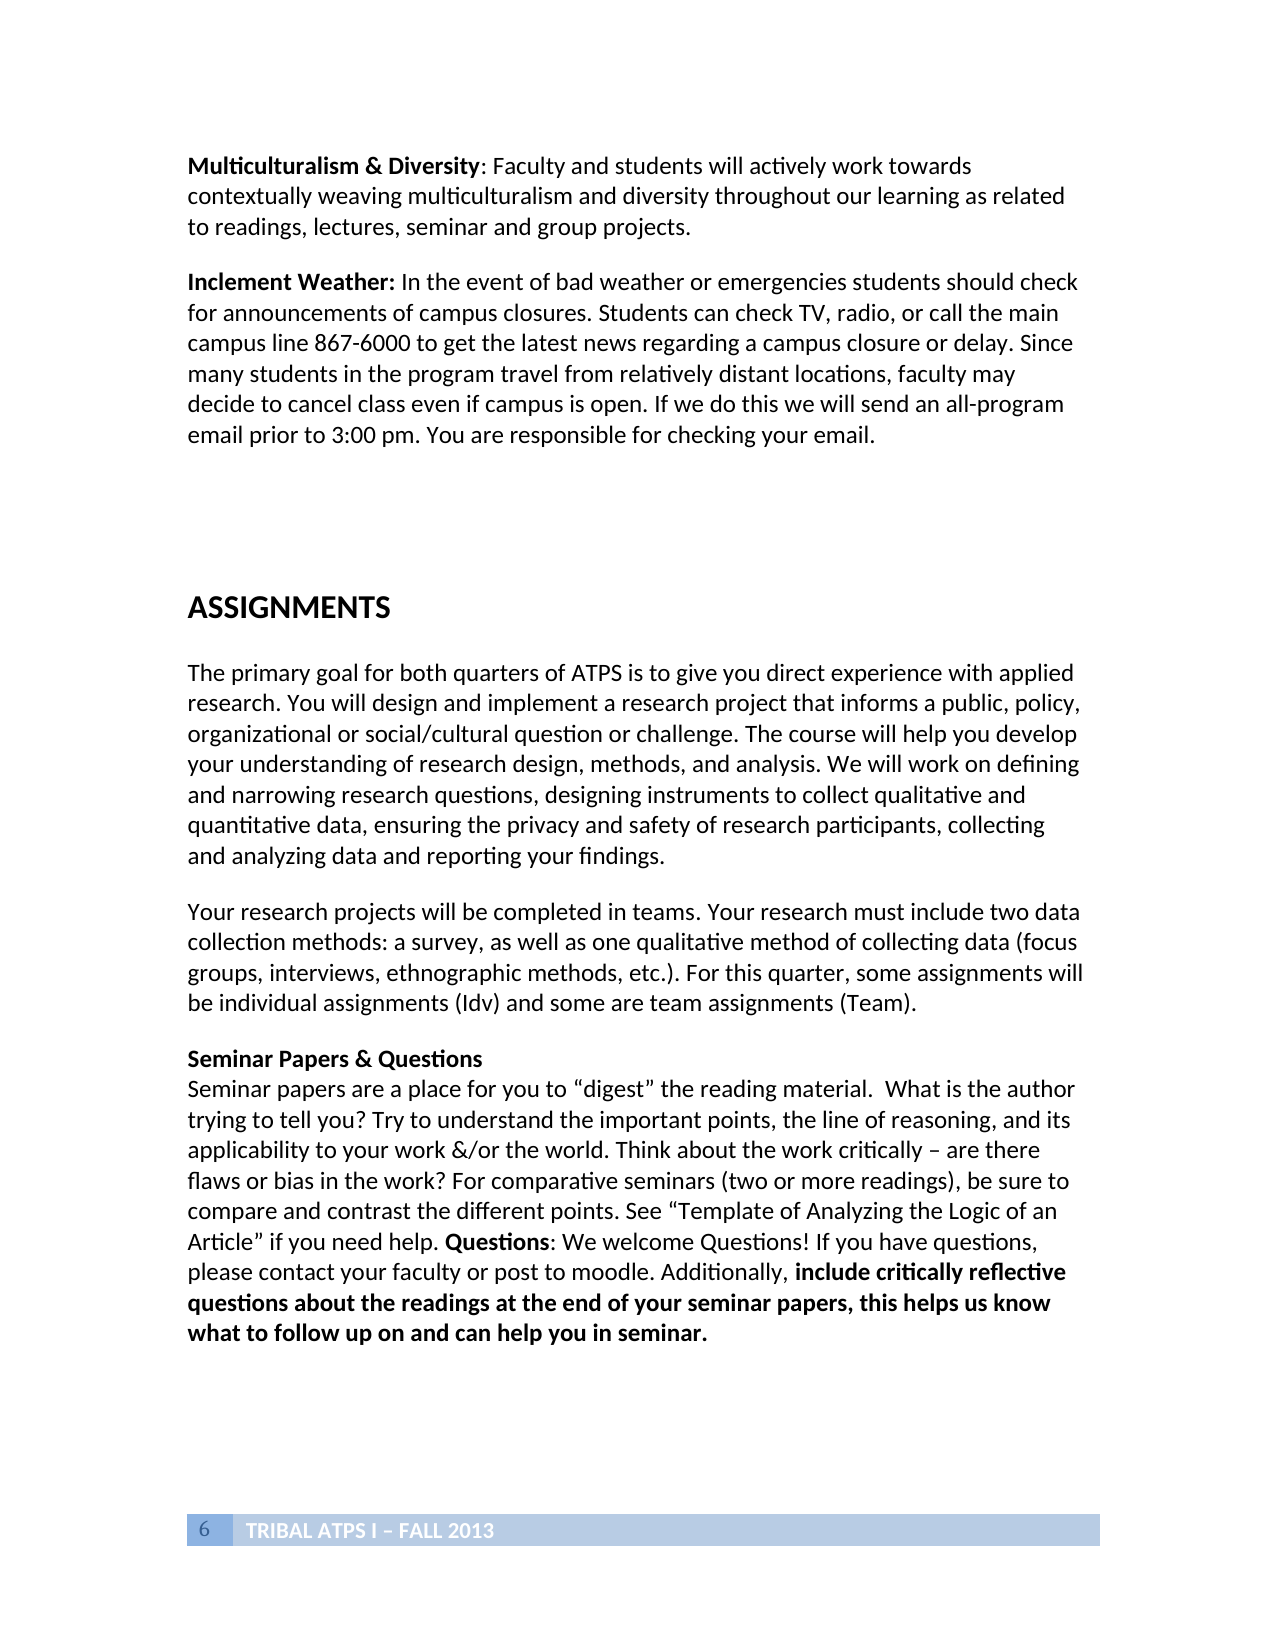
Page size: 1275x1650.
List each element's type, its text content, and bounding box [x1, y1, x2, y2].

text The primary goal for both quarters of ATPS is to give you direct experience with applied research. You will design and implement a research project that informs a public, policy, organizational or social/cultural question or challenge. The course will help you develop your understanding of research design, methods, and analysis. We will work on defining and narrowing research questions, designing instruments to collect qualitative and quantitative data, ensuring the privacy and safety of research participants, collecting and analyzing data and reporting your findings. [187, 657, 1087, 871]
text ASSIGNMENTS [187, 586, 1087, 626]
text Your research projects will be completed in teams. Your research must include two data collection methods: a survey, as well as one qualitative method of collecting data (focus groups, interviews, ethnographic methods, etc.). For this quarter, some assignments will be individual assignments (Idv) and some are team assignments (Team). [187, 896, 1087, 1018]
text Seminar Papers & Questions Seminar papers are a place for you to “digest” the reading material. What is the author trying to tell you? Try to understand the important points, the line of reasoning, and its applicability to your work &/or the world. Think about the work critically – are there flaws or bias in the work? For comparative seminars (two or more readings), be sure to compare and contrast the different points. See “Template of Analyzing the Logic of an Article” if you need help. Questions: We welcome Questions! If you have questions, please contact your faculty or post to moodle. Additionally, include critically reflective questions about the readings at the end of your seminar papers, this helps us know what to follow up on and can help you in seminar. [187, 1043, 1087, 1348]
text Inclement Weather: In the event of bad weather or emergencies students should check for announcements of campus closures. Students can check TV, radio, or call the main campus line 867-6000 to get the latest news regarding a campus closure or delay. Since many students in the program travel from relatively distant locations, faculty may decide to cancel class even if campus is open. If we do this we will send an all-program email prior to 3:00 pm. You are responsible for checking your email. [187, 267, 1087, 450]
text Multiculturalism & Diversity: Faculty and students will actively work towards contextually weaving multiculturalism and diversity throughout our learning as related to readings, lectures, seminar and group projects. [187, 150, 1087, 242]
